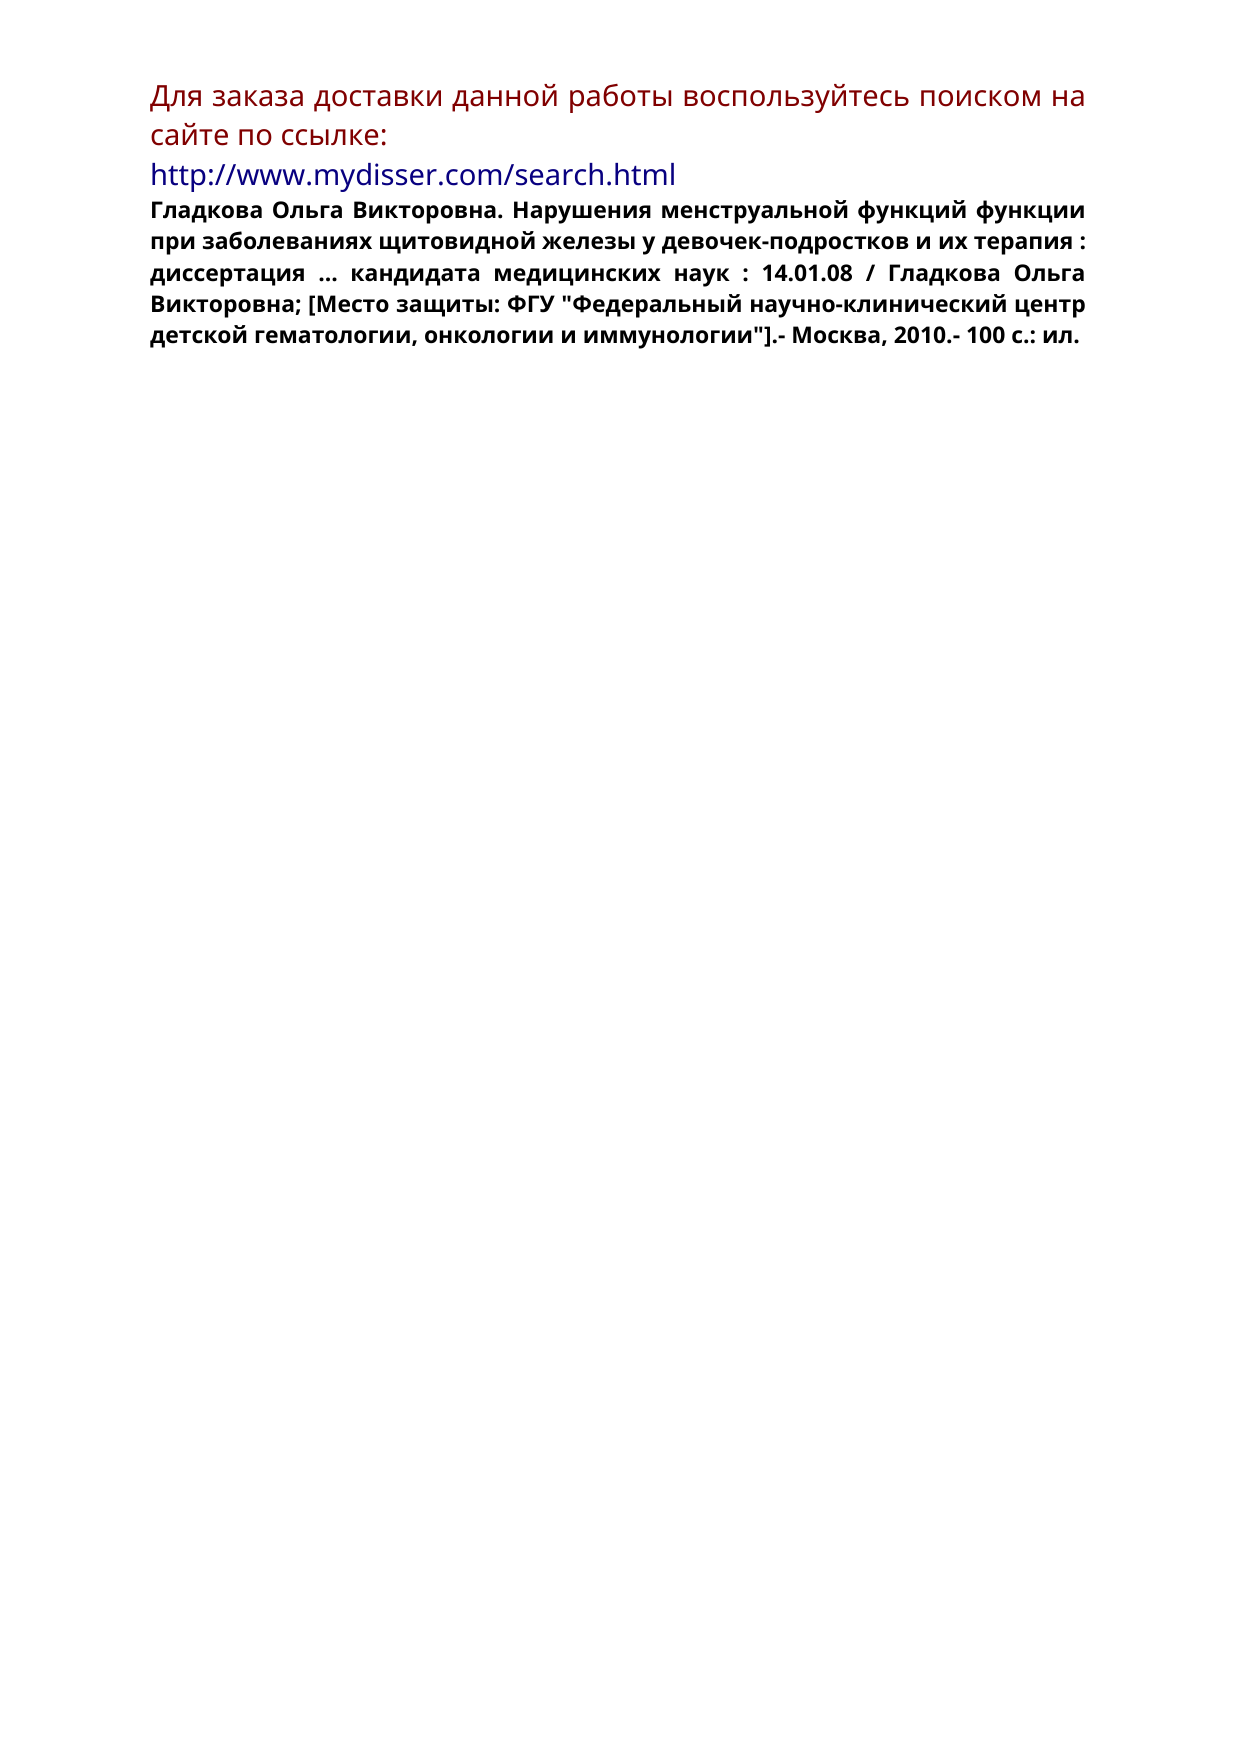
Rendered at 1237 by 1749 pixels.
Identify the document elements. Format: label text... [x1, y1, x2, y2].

text Гладкова Ольга Викторовна. Нарушения менструальной функций функции при заболеваниях щитовидной железы у девочек-подростков и их терапия : диссертация ... кандидата медицинских наук : 14.01.08 / Гладкова Ольга Викторовна; [Место защиты: ФГУ "Федеральный научно-клинический центр детской гематологии, онкологии и иммунологии"].- Москва, 2010.- 100 с.: ил. [150, 194, 1086, 350]
